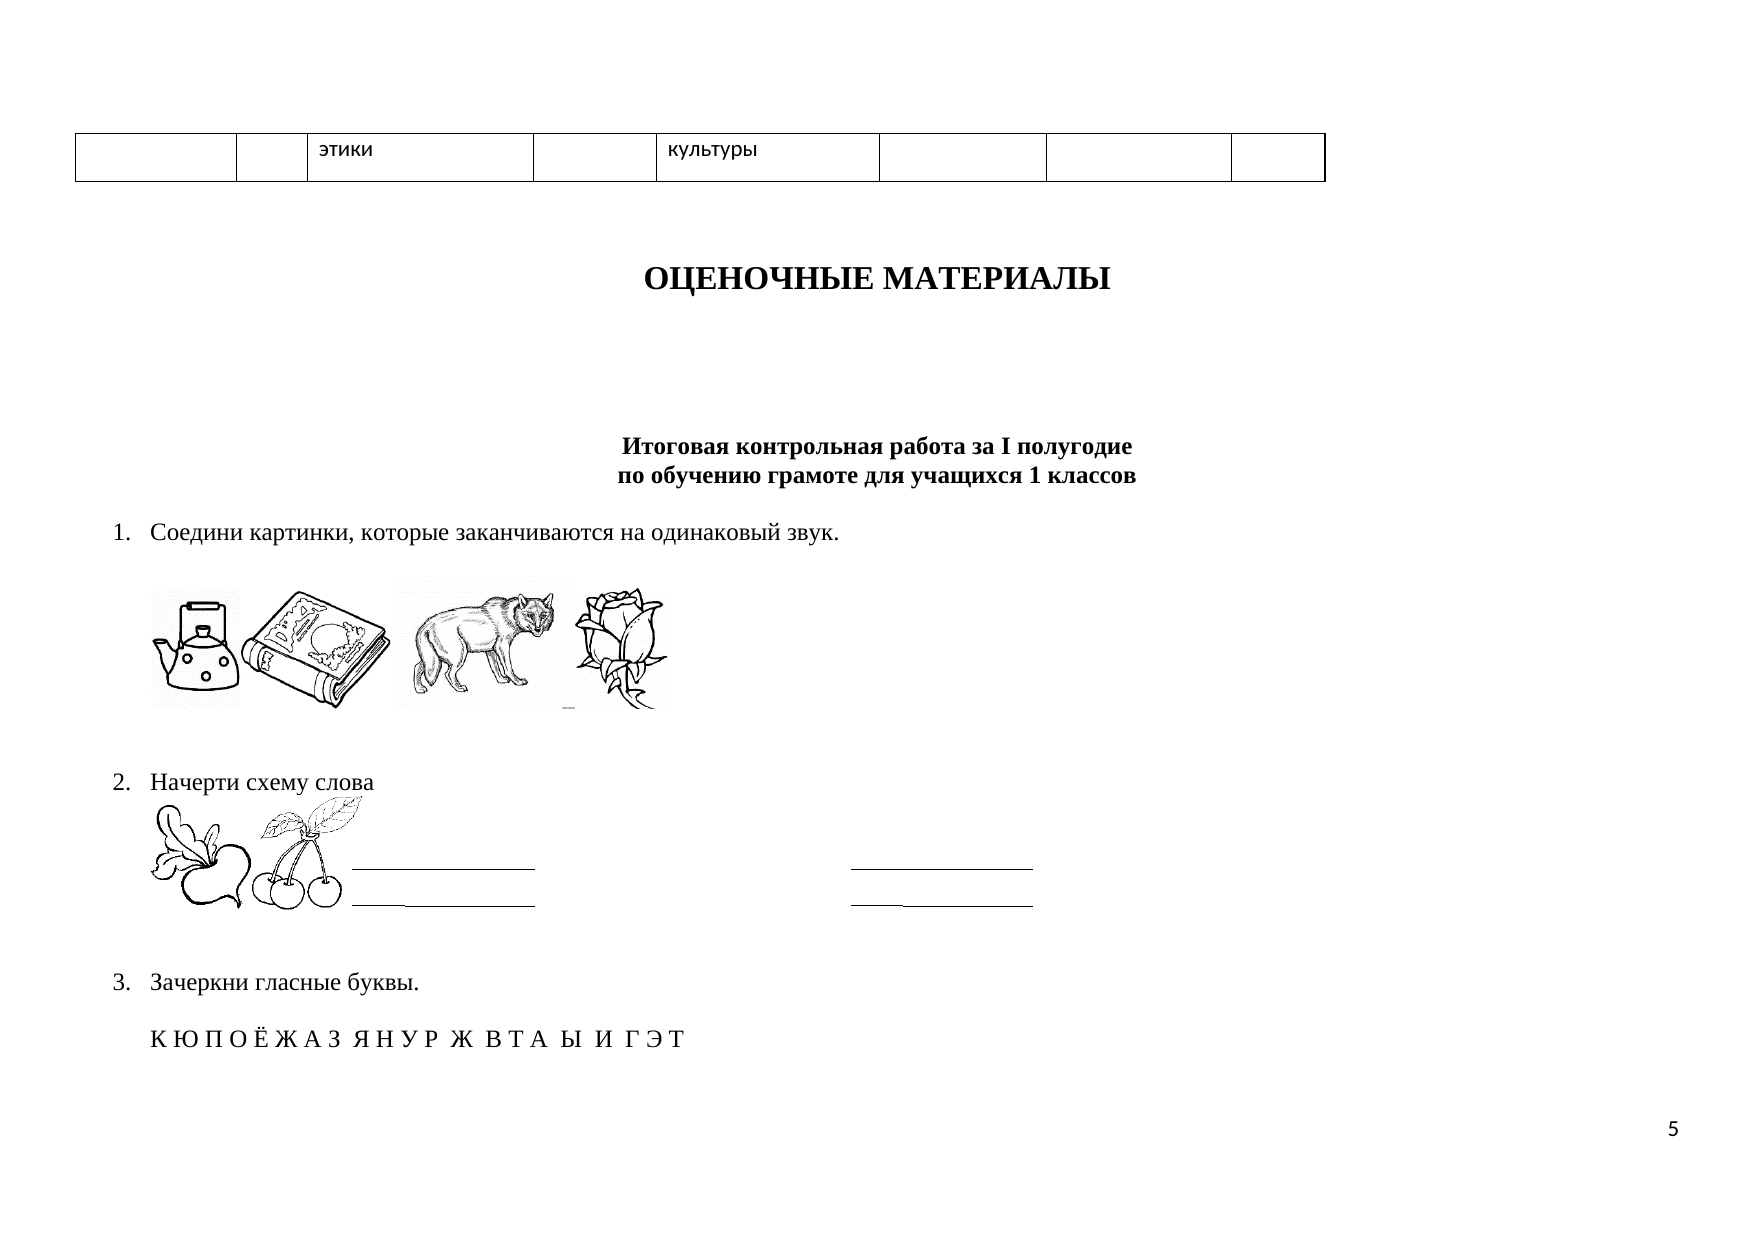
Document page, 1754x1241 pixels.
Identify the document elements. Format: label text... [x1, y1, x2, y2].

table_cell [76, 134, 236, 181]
text К Ю П О Ё Ж А З Я Н У Р Ж В Т А Ы И Г Э Т [150, 1024, 1679, 1053]
picture [150, 574, 668, 709]
picture [150, 795, 363, 910]
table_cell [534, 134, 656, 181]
text Итоговая контрольная работа за I полугодие [75, 431, 1679, 460]
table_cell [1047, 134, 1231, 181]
list Начерти схему слова [112, 767, 1679, 795]
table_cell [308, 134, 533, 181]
text по обучению грамоте для учащихся 1 классов [75, 460, 1679, 488]
list Зачеркни гласные буквы. [112, 967, 1679, 996]
list Соедини картинки, которые заканчиваются на одинаковый звук. [112, 517, 1679, 546]
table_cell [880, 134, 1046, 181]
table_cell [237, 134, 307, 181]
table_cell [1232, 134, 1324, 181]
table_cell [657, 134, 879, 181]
text ОЦЕНОЧНЫЕ МАТЕРИАЛЫ [75, 258, 1679, 297]
